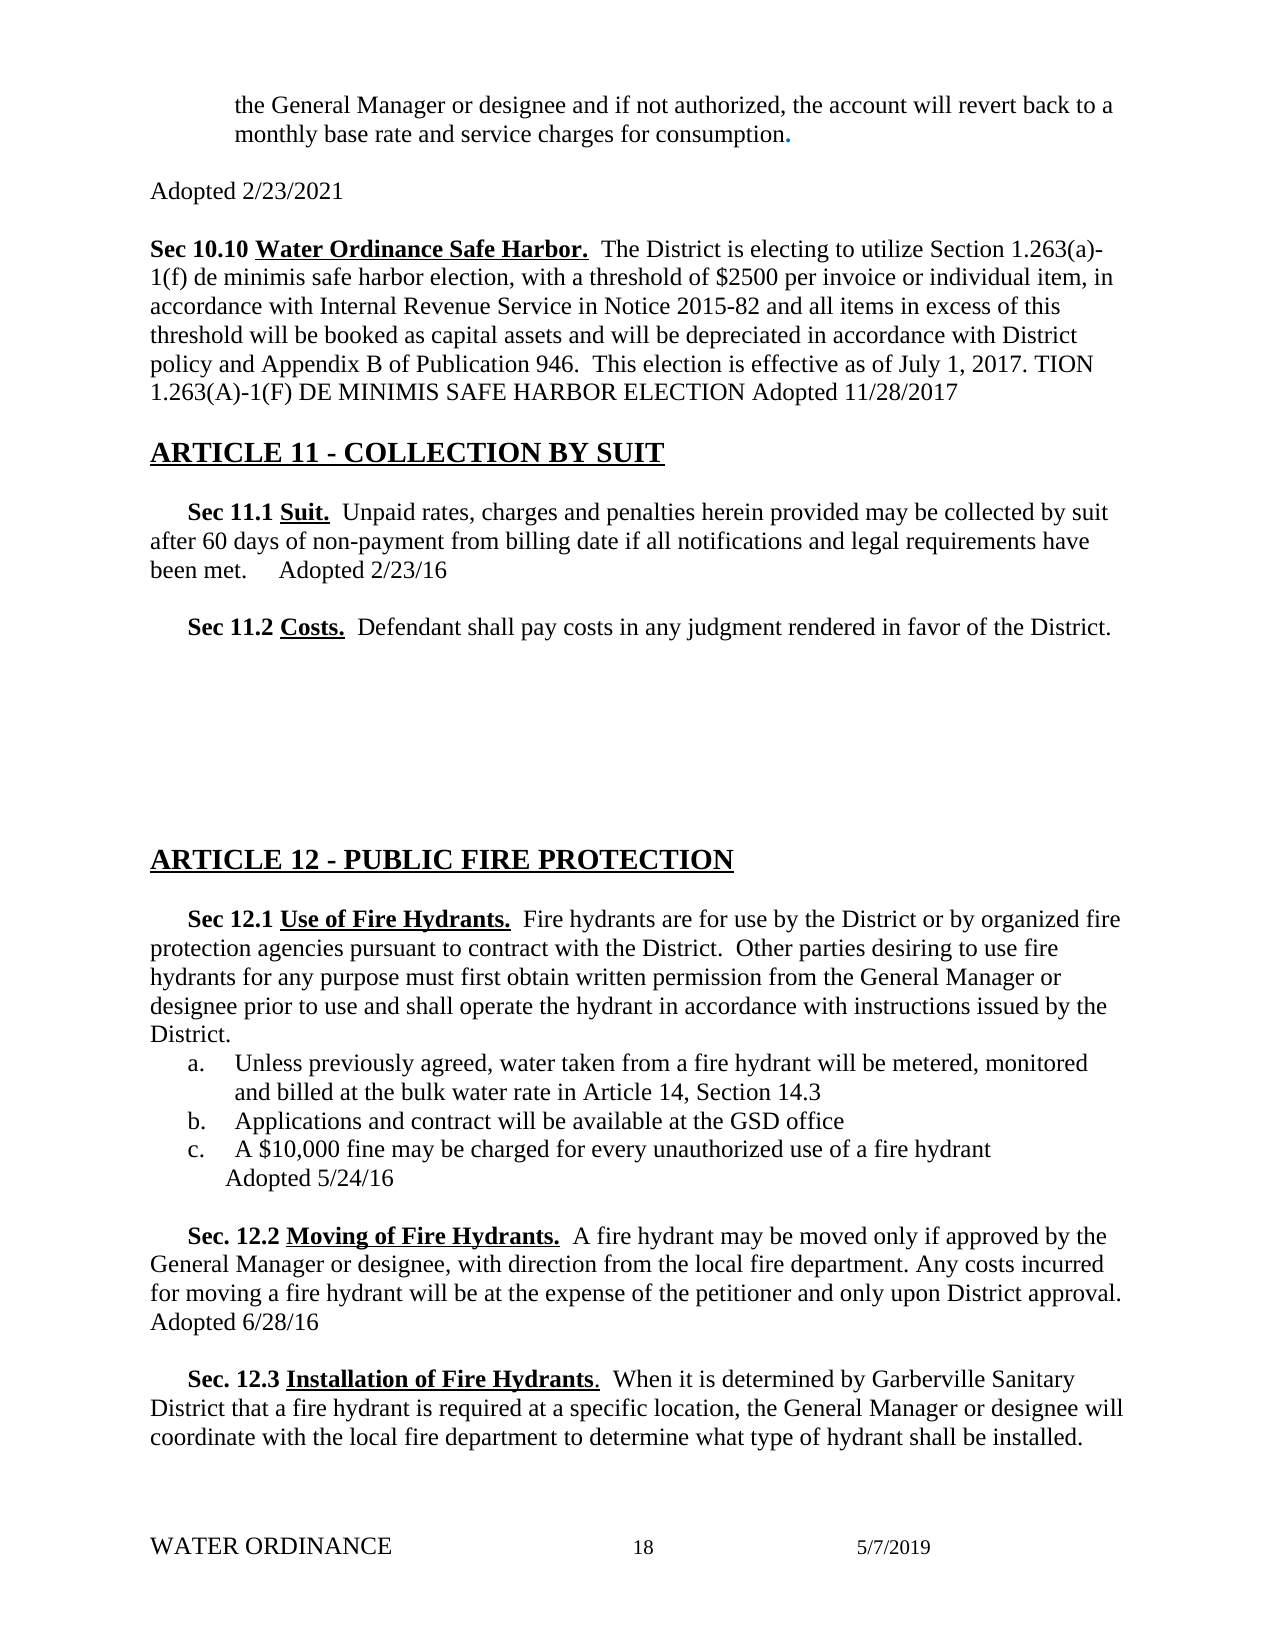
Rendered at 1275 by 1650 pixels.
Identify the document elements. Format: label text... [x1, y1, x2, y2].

text Sec. 12.2 Moving of Fire Hydrants. A fire hydrant may be moved only if approved by the General Manager or designee, with direction from the local fire department. Any costs incurred for moving a fire hydrant will be at the expense of the petitioner and only upon District approval. [150, 1221, 1125, 1307]
list A $10,000 fine may be charged for every unauthorized use of a fire hydrant [187, 1134, 1125, 1163]
text Sec 10.10 Water Ordinance Safe Harbor. The District is electing to utilize Section 1.263(a)-1(f) de minimis safe harbor election, with a threshold of $2500 per invoice or individual item, in accordance with Internal Revenue Service in Notice 2015-82 and all items in excess of this threshold will be booked as capital assets and will be depreciated in accordance with District policy and Appendix B of Publication 946. This election is effective as of July 1, 2017. TION 1.263(A)-1(F) DE MINIMIS SAFE HARBOR ELECTION Adopted 11/28/2017 [150, 234, 1125, 406]
subtitle ARTICLE 12 - PUBLIC FIRE PROTECTION [150, 842, 1125, 876]
list Applications and contract will be available at the GSD office [187, 1106, 1125, 1134]
list Adopted 5/24/16 [150, 1163, 1125, 1192]
text Sec. 12.3 Installation of Fire Hydrants. When it is determined by Garberville Sanitary District that a fire hydrant is required at a specific location, the General Manager or designee will coordinate with the local fire department to determine what type of hydrant shall be installed. [150, 1364, 1125, 1451]
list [187, 90, 1125, 147]
text Sec 12.1 Use of Fire Hydrants. Fire hydrants are for use by the District or by organized fire protection agencies pursuant to contract with the District. Other parties desiring to use fire hydrants for any purpose must first obtain written permission from the General Manager or designee prior to use and shall operate the hydrant in accordance with instructions issued by the District. [150, 904, 1125, 1048]
text Adopted 6/28/16 [150, 1307, 1125, 1336]
subtitle ARTICLE 11 - COLLECTION BY SUIT [150, 435, 1125, 468]
list Adopted 2/23/2021 [150, 176, 1125, 205]
list Unless previously agreed, water taken from a fire hydrant will be metered, monitored and billed at the bulk water rate in Article 14, Section 14.3 [187, 1048, 1125, 1106]
text Sec 11.1 Suit. Unpaid rates, charges and penalties herein provided may be collected by suit after 60 days of non-payment from billing date if all notifications and legal requirements have been met. Adopted 2/23/16 [150, 497, 1125, 583]
text Sec 11.2 Costs. Defendant shall pay costs in any judgment rendered in favor of the District. [150, 612, 1125, 641]
